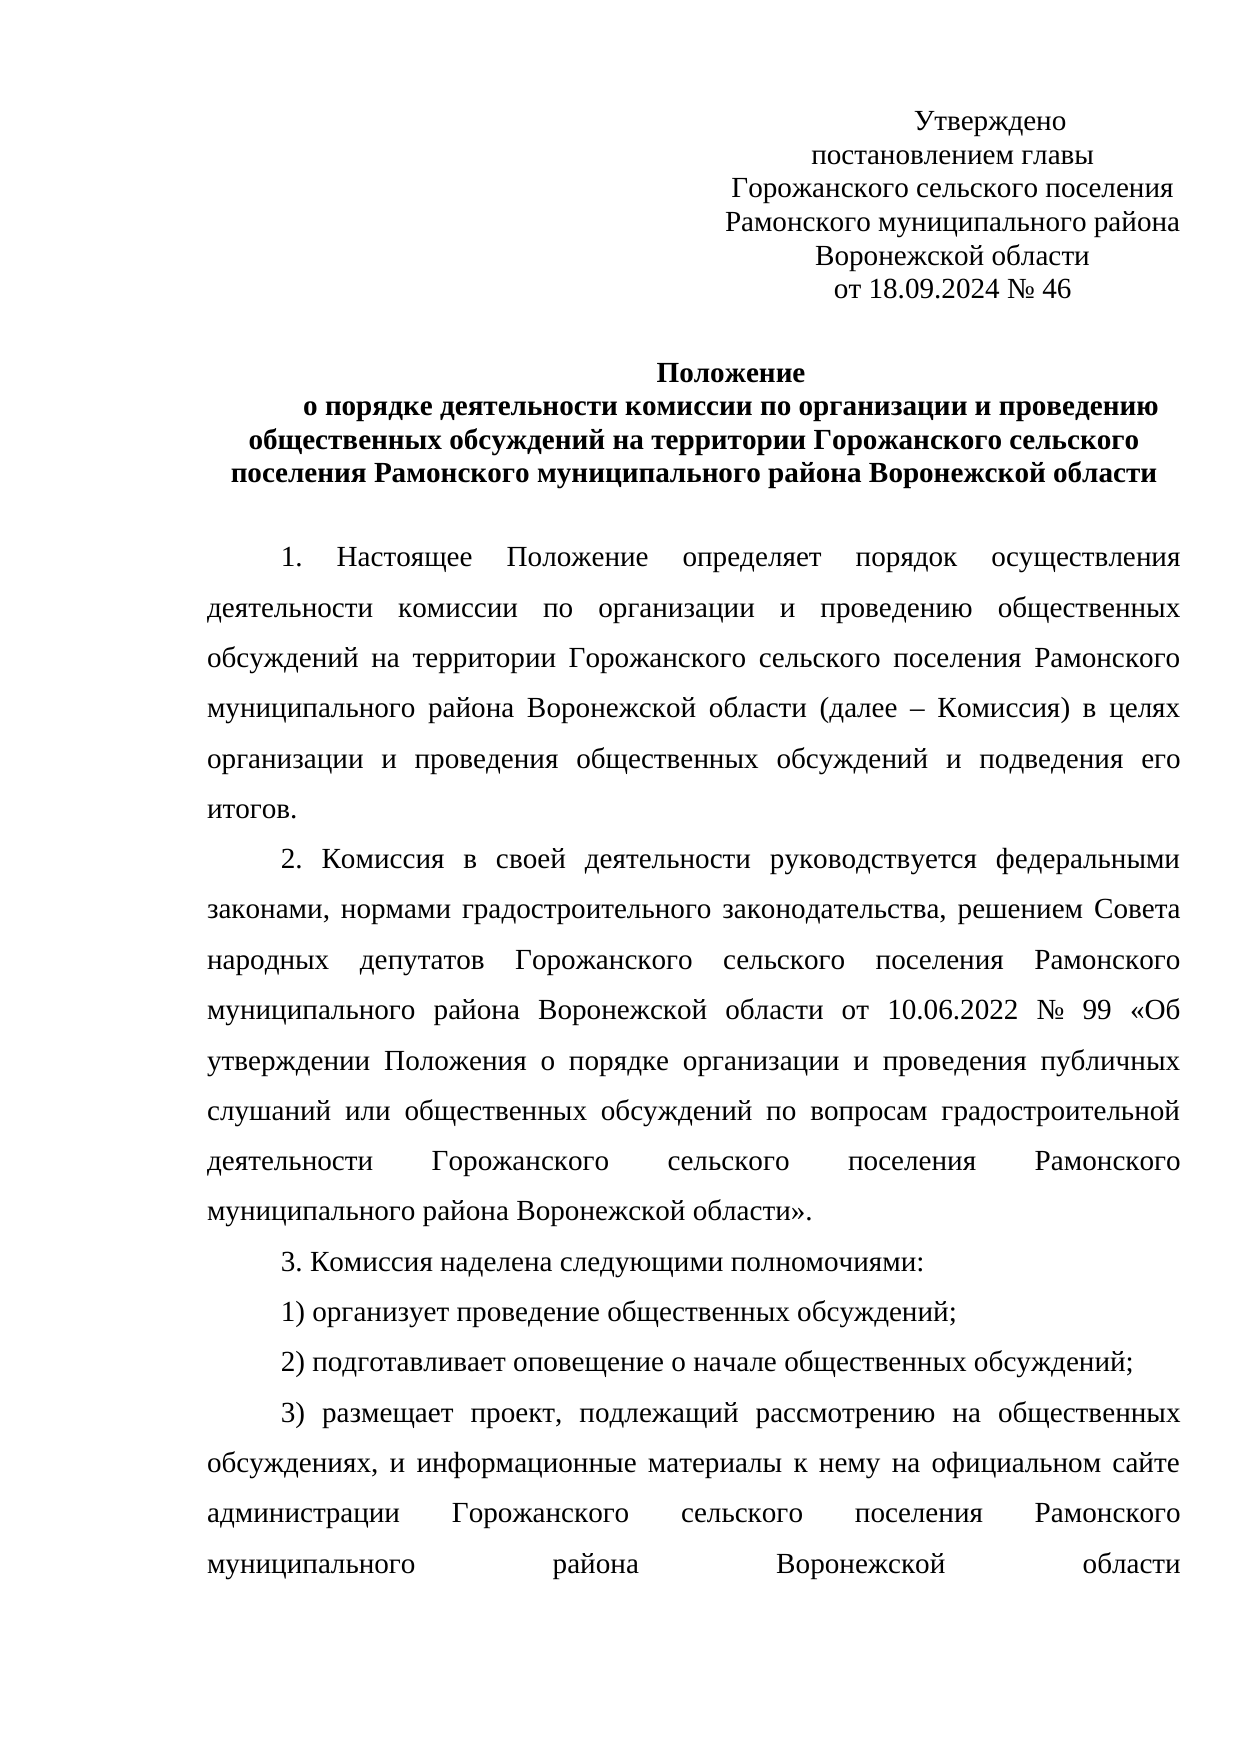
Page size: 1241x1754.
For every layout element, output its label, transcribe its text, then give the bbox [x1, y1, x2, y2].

text 2. Комиссия в своей деятельности руководствуется федеральными законами, нормами градостроительного законодательства, решением Совета народных депутатов Горожанского сельского поселения Рамонского муниципального района Воронежской области от 10.06.2022 № 99 «Об утверждении Положения о порядке организации и проведения публичных слушаний или общественных обсуждений по вопросам градостроительной деятельности Горожанского сельского поселения Рамонского муниципального района Воронежской области». [207, 841, 1181, 1227]
text 1. Настоящее Положение определяет порядок осуществления деятельности комиссии по организации и проведению общественных обсуждений на территории Горожанского сельского поселения Рамонского муниципального района Воронежской области (далее – Комиссия) в целях организации и проведения общественных обсуждений и подведения его итогов. [207, 539, 1181, 824]
text от 18.09.2024 № 46 [207, 271, 1181, 305]
text 1) организует проведение общественных обсуждений; [207, 1294, 1181, 1328]
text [207, 1395, 1181, 1579]
text Воронежской области [207, 238, 1181, 271]
text о порядке деятельности комиссии по организации и проведению общественных обсуждений на территории Горожанского сельского поселения Рамонского муниципального района Воронежской области [207, 388, 1181, 489]
text постановлением главы [207, 137, 1181, 171]
text Утверждено [282, 103, 1181, 137]
text 3. Комиссия наделена следующими полномочиями: [207, 1244, 1181, 1277]
text 2) подготавливает оповещение о начале общественных обсуждений; [207, 1344, 1181, 1378]
text Рамонского муниципального района [207, 204, 1181, 238]
text Положение [207, 355, 1181, 388]
text Горожанского сельского поселения [207, 171, 1181, 204]
